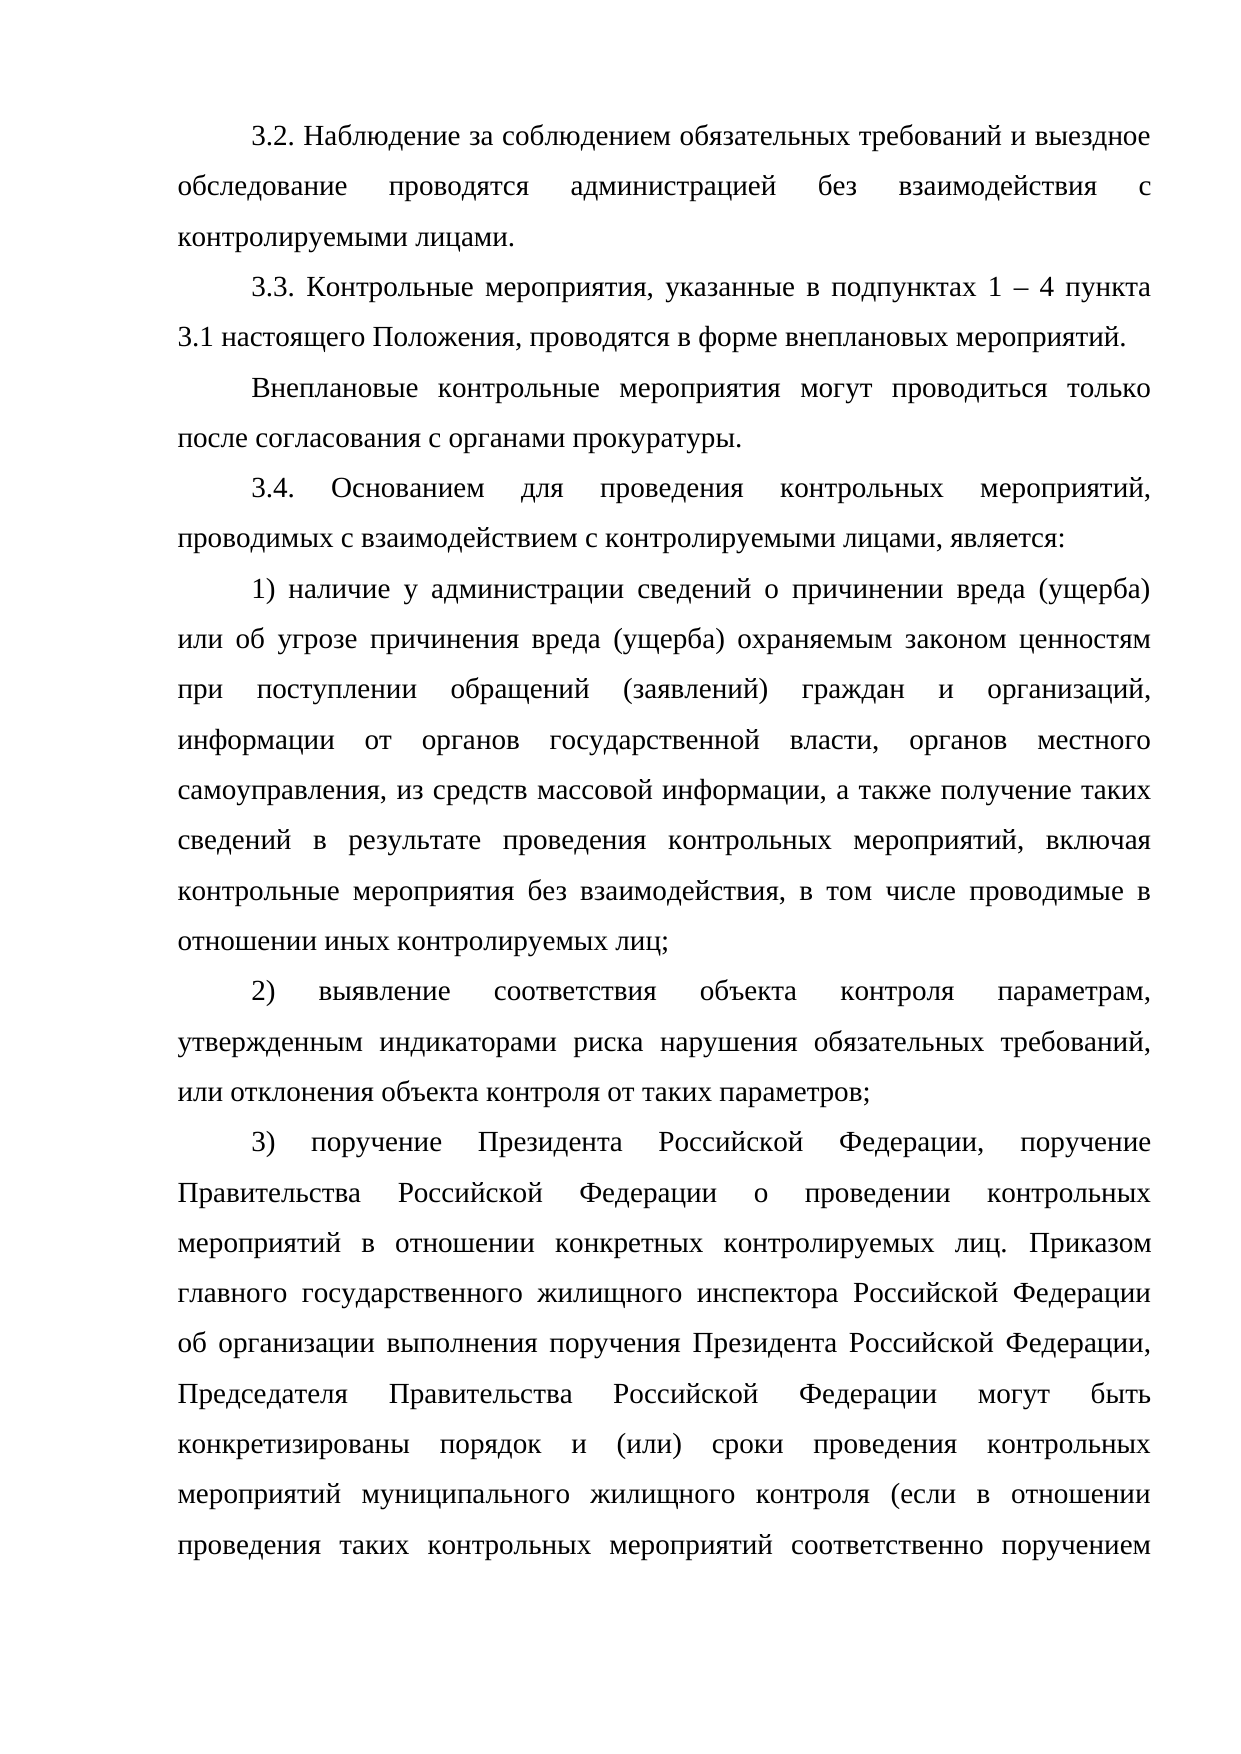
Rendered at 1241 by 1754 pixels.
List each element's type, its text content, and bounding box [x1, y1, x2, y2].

text 3.3. Контрольные мероприятия, указанные в подпунктах 1 – 4 пункта 3.1 настоящего Положения, проводятся в форме внеплановых мероприятий. [177, 269, 1152, 353]
text 3.2. Наблюдение за соблюдением обязательных требований и выездное обследование проводятся администрацией без взаимодействия с контролируемыми лицами. [177, 118, 1152, 252]
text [177, 1124, 1152, 1560]
text Внеплановые контрольные мероприятия могут проводиться только после согласования с органами прокуратуры. [177, 370, 1152, 453]
text 2) выявление соответствия объекта контроля параметрам, утвержденным индикаторами риска нарушения обязательных требований, или отклонения объекта контроля от таких параметров; [177, 973, 1152, 1108]
text 3.4. Основанием для проведения контрольных мероприятий, проводимых с взаимодействием с контролируемыми лицами, является: [177, 470, 1152, 554]
text 1) наличие у администрации сведений о причинении вреда (ущерба) или об угрозе причинения вреда (ущерба) охраняемым законом ценностям при поступлении обращений (заявлений) граждан и организаций, информации от органов государственной власти, органов местного самоуправления, из средств массовой информации, а также получение таких сведений в результате проведения контрольных мероприятий, включая контрольные мероприятия без взаимодействия, в том числе проводимые в отношении иных контролируемых лиц; [177, 571, 1152, 957]
